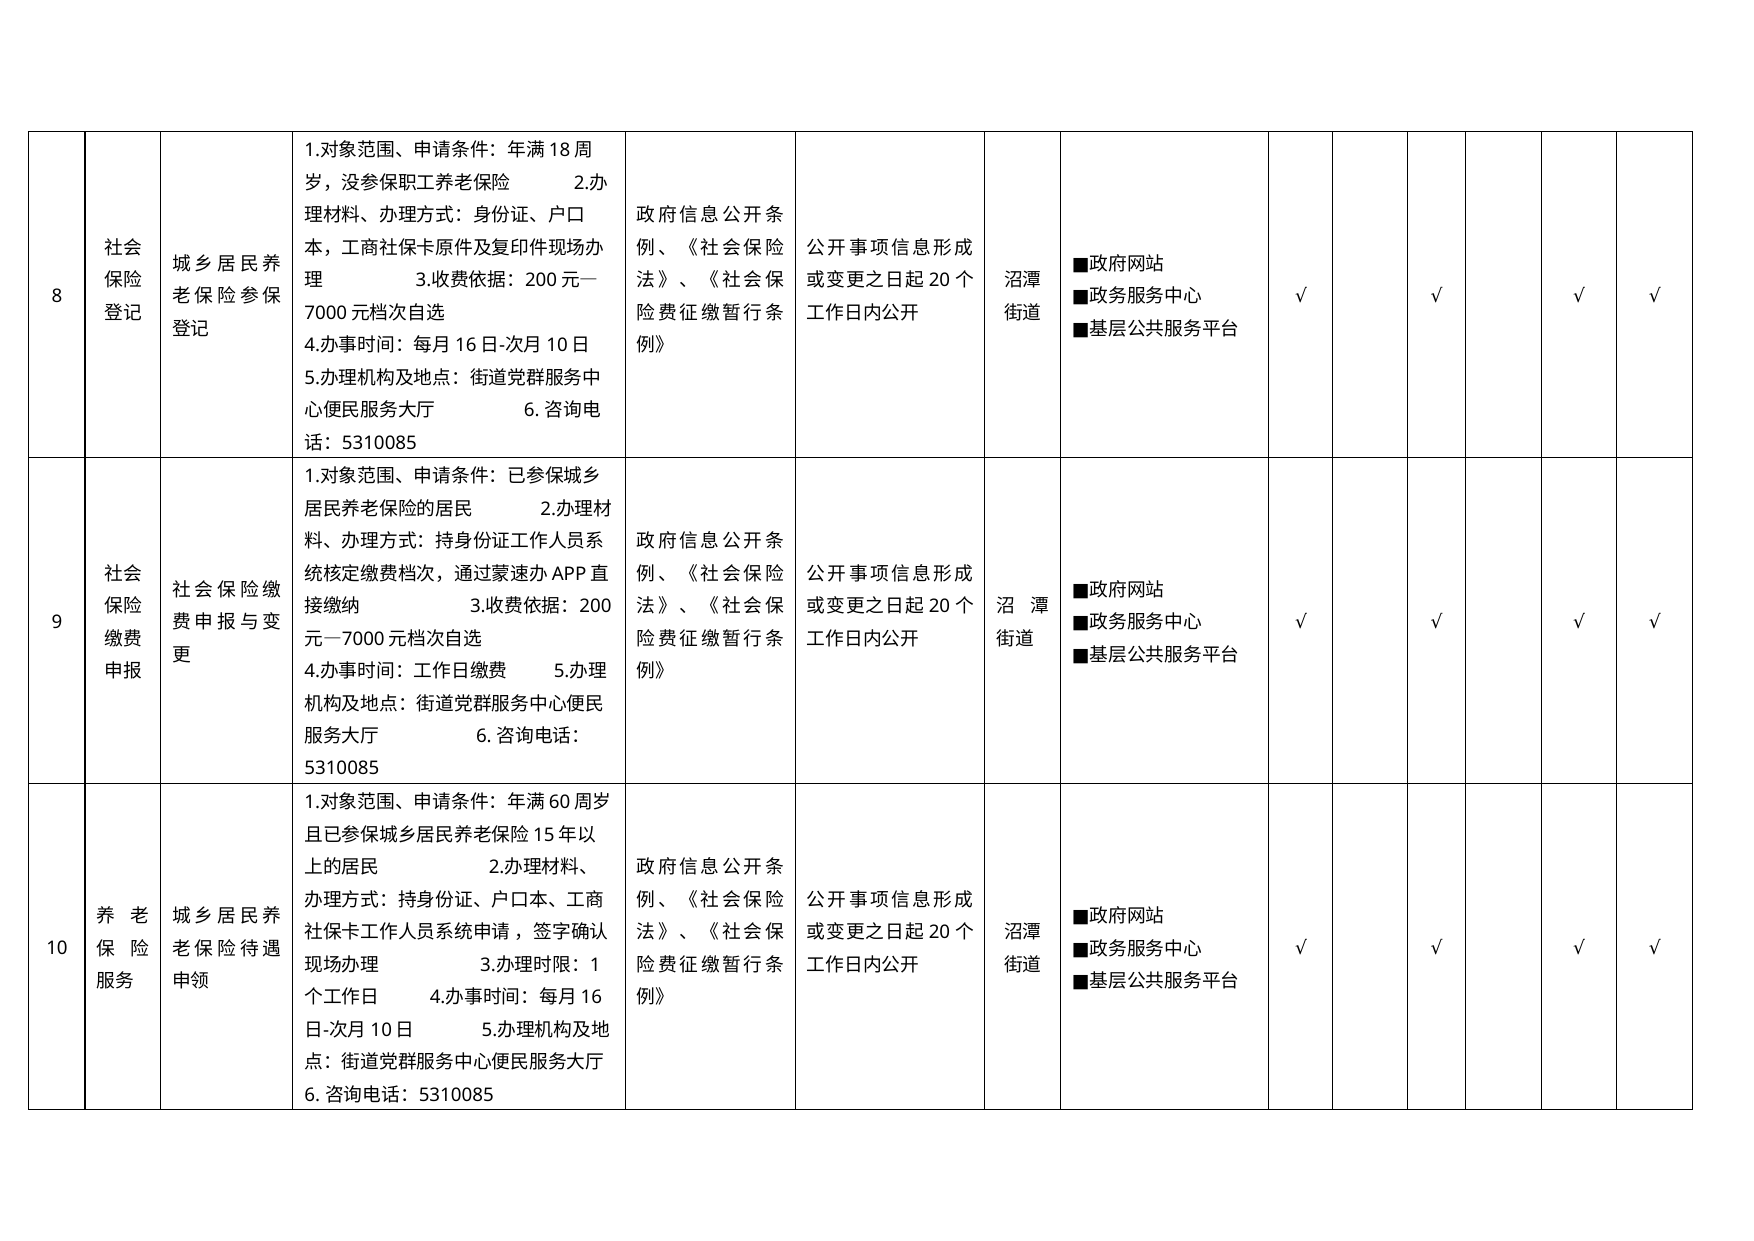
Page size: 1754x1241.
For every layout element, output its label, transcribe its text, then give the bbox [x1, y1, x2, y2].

table_cell √ [1542, 132, 1616, 457]
table_cell 社会保险缴费申报与变更 [161, 458, 292, 783]
table_cell [1333, 784, 1407, 1109]
table_cell 1.对象范围、申请条件：已参保城乡居民养老保险的居民 2.办理材料、办理方式：持身份证工作人员系统核定缴费档次，通过蒙速办APP直接缴纳 3.收费依据：200元—7000元档次自选 4.办事时间：工作日缴费 5.办理机构及地点：街道党群服务中心便民服务大厅 6. 咨询电话：5310085 [293, 458, 625, 783]
table_cell [1333, 458, 1407, 783]
table_cell √ [1269, 458, 1332, 783]
table_cell [1466, 458, 1541, 783]
table_cell √ [1408, 784, 1465, 1109]
table_cell √ [1408, 132, 1465, 457]
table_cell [796, 784, 984, 1109]
table_cell ■政府网站 ■政务服务中心 ■基层公共服务平台 [1061, 458, 1268, 783]
table_cell √ [1617, 458, 1692, 783]
table_cell √ [1617, 132, 1692, 457]
table_cell [1333, 132, 1407, 457]
table_cell 城乡居民养老保险参保登记 [161, 132, 292, 457]
table_cell √ [1542, 458, 1616, 783]
table_cell 1.对象范围、申请条件：年满18周岁，没参保职工养老保险 2.办理材料、办理方式：身份证、户口本，工商社保卡原件及复印件现场办理 3.收费依据：200元—7000元档次自选 4.办事时间：每月16日-次月10日 5.办理机构及地点：街道党群服务中心便民服务大厅 6. 咨询电话：5310085 [293, 132, 625, 457]
table_cell [1466, 784, 1541, 1109]
table_cell 政府信息公开条例、《社会保险法》、《社会保险费征缴暂行条例》 [626, 132, 795, 457]
table_cell 沼潭街道 [985, 132, 1060, 457]
table_cell 社会保险缴费申报 [86, 458, 160, 783]
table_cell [1061, 784, 1268, 1109]
table_cell 社会保险登记 [86, 132, 160, 457]
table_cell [796, 132, 984, 457]
table_cell 城乡居民养老保险待遇申领 [161, 784, 292, 1109]
table_cell 10 [29, 784, 84, 1109]
table_cell 1.对象范围、申请条件：年满60周岁且已参保城乡居民养老保险15年以上的居民 2.办理材料、办理方式：持身份证、户口本、工商社保卡工作人员系统申请 ，签字确认现场办理 3.办理时限：1个工作日 4.办事时间：每月16日-次月10日 5.办理机构及地点：街道党群服务中心便民服务大厅 6. 咨询电话：5310085 [293, 784, 625, 1109]
table_cell √ [1617, 784, 1692, 1109]
table_cell 养老保险服务 [86, 784, 160, 1109]
table_cell 8 [29, 132, 84, 457]
table_cell √ [1542, 784, 1616, 1109]
table_cell √ [1269, 132, 1332, 457]
table_cell √ [1269, 784, 1332, 1109]
table_cell √ [1408, 458, 1465, 783]
table_cell 9 [29, 458, 84, 783]
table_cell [626, 784, 795, 1109]
table_cell 沼潭街道 [985, 784, 1060, 1109]
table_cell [1061, 132, 1268, 457]
table_cell 政府信息公开条例、《社会保险法》、《社会保险费征缴暂行条例》 [626, 458, 795, 783]
table_cell [1466, 132, 1541, 457]
table_cell 沼潭街道 [985, 458, 1060, 783]
table_cell 公开事项信息形成或变更之日起20个工作日内公开 [796, 458, 984, 783]
